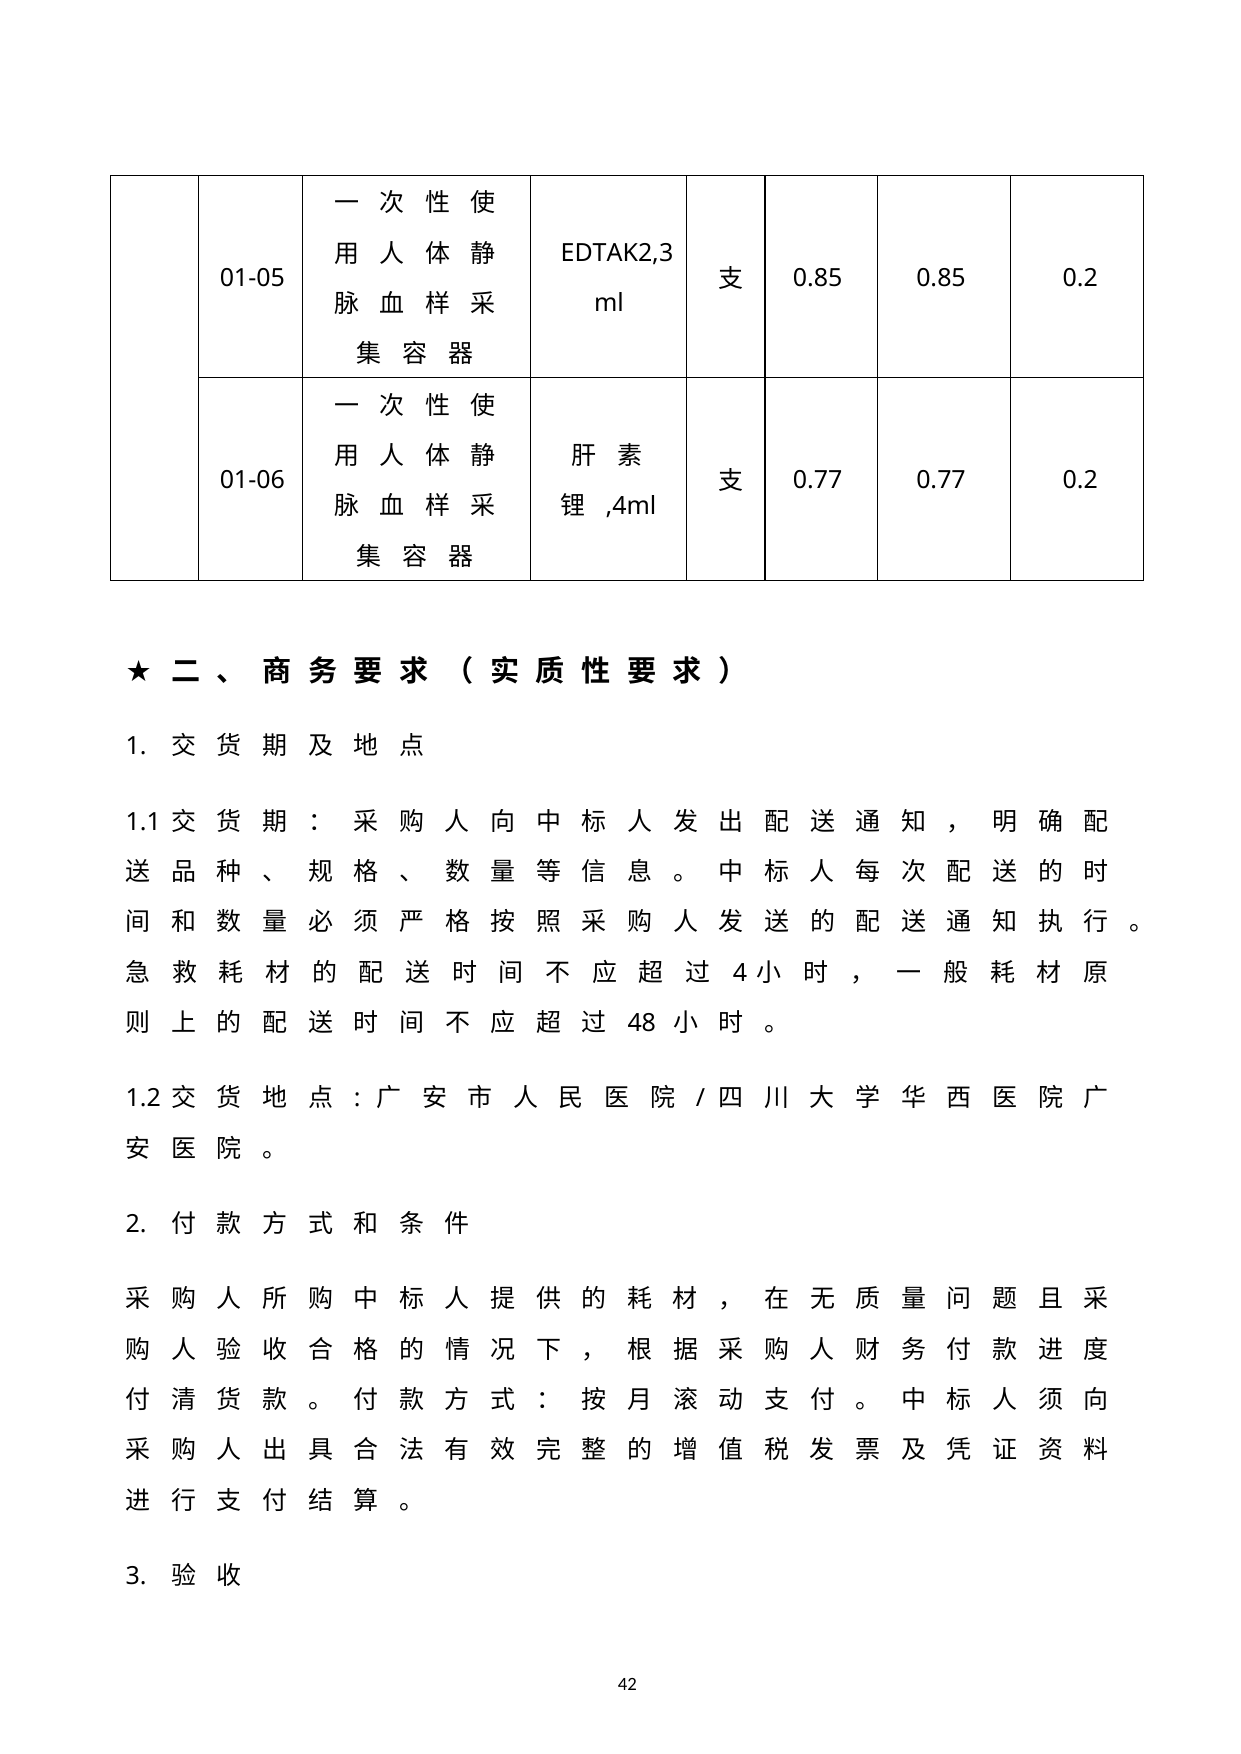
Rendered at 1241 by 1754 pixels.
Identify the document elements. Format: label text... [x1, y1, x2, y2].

text 采购人所购中标人提供的耗材，在无质量问题且采购人验收合格的情况下，根据采购人财务付款进度付清货款。付款方式：按月滚动支付。中标人须向采购人出具合法有效完整的增值税发票及凭证资料进行支付结算。 [125, 1272, 1129, 1523]
table_cell 一次性使用人体静脉血样采集容器 [303, 378, 530, 579]
text 1.2 交货地点:广安市人民医院/四川大学华西医院广安医院。 [125, 1071, 1129, 1171]
list 交货期及地点 [125, 719, 1129, 769]
table_cell 肝素锂,4ml [531, 378, 686, 579]
table_cell 0.77 [766, 378, 877, 579]
list 验收 [125, 1549, 1129, 1599]
table_cell 01-05 [199, 176, 302, 377]
table_cell EDTAK2,3ml [531, 176, 686, 377]
table_cell 0.85 [766, 176, 877, 377]
text 2. 付款方式和条件 [125, 1197, 1129, 1247]
table_cell 01-06 [199, 378, 302, 579]
text ★二、商务要求（实质性要求） [125, 643, 1083, 694]
table_cell 0.2 [1011, 378, 1143, 579]
table_cell 支 [687, 176, 764, 377]
table_cell 一次性使用人体静脉血样采集容器 [303, 176, 530, 377]
table_cell 支 [687, 378, 764, 579]
table_cell 0.2 [1011, 176, 1143, 377]
table_cell 0.77 [878, 378, 1010, 579]
table_cell 0.85 [878, 176, 1010, 377]
text 1.1 交货期：采购人向中标人发出配送通知，明确配送品种、规格、数量等信息。中标人每次配送的时间和数量必须严格按照采购人发送的配送通知执行。急救耗材的配送时间不应超过4小时，一般耗材原则上的配送时间不应超过48小时。 [125, 794, 1129, 1046]
